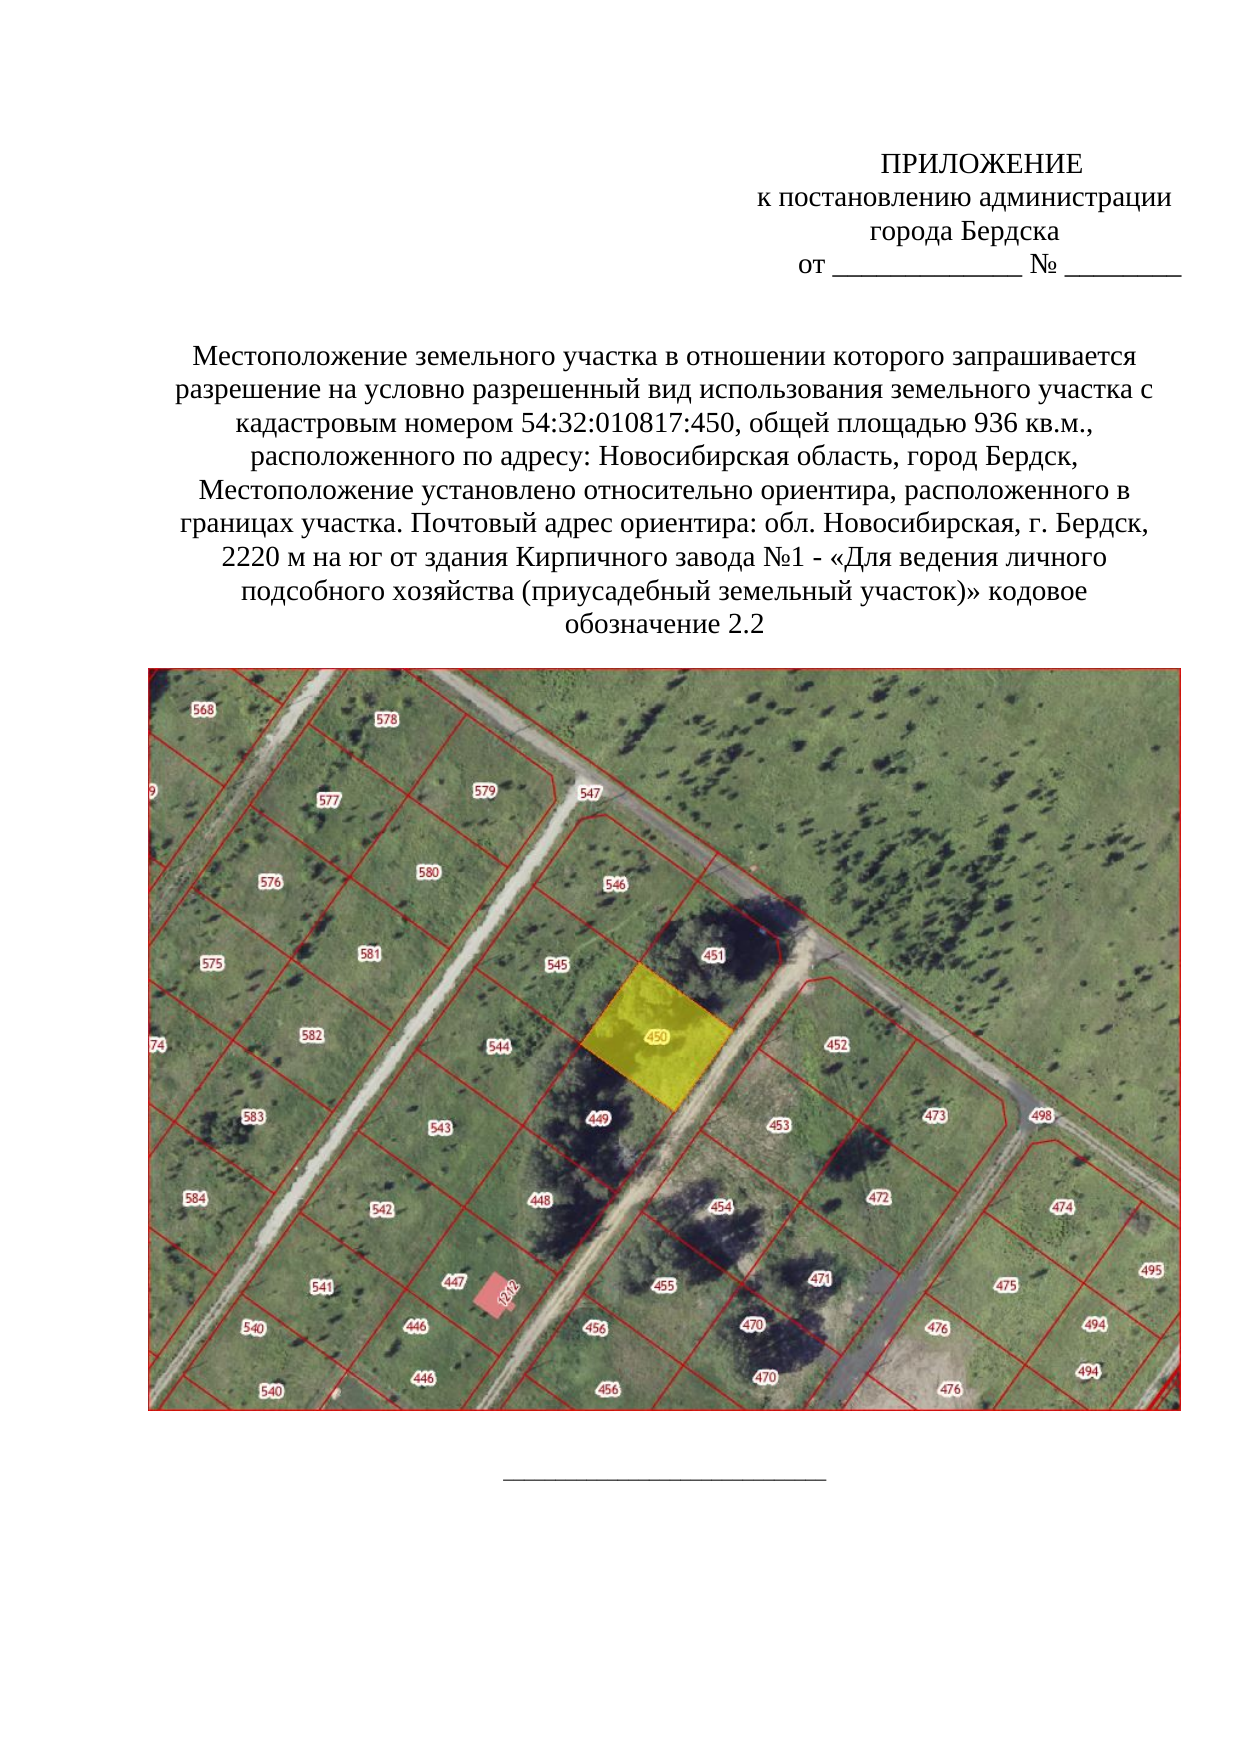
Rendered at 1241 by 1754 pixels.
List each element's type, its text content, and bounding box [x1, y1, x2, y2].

picture [148, 668, 1181, 1411]
text _______________________________ [148, 1459, 1181, 1483]
text Местоположение земельного участка в отношении которого запрашивается разрешение на условно разрешенный вид использования земельного участка с кадастровым номером 54:32:010817:450, общей площадью 936 кв.м., расположенного по адресу: Новосибирская область, город Бердск, Местоположение установлено относительно ориентира, расположенного в границах участка. Почтовый адрес ориентира: обл. Новосибирская, г. Бердск, 2220 м на юг от здания Кирпичного завода №1 - «Для ведения личного подсобного хозяйства (приусадебный земельный участок)» кодовое обозначение 2.2 [148, 338, 1181, 640]
text к постановлению администрации города Бердска [748, 179, 1181, 247]
text ПРИЛОЖЕНИЕ [148, 146, 1181, 179]
text от _____________ № ________ [691, 247, 1181, 280]
